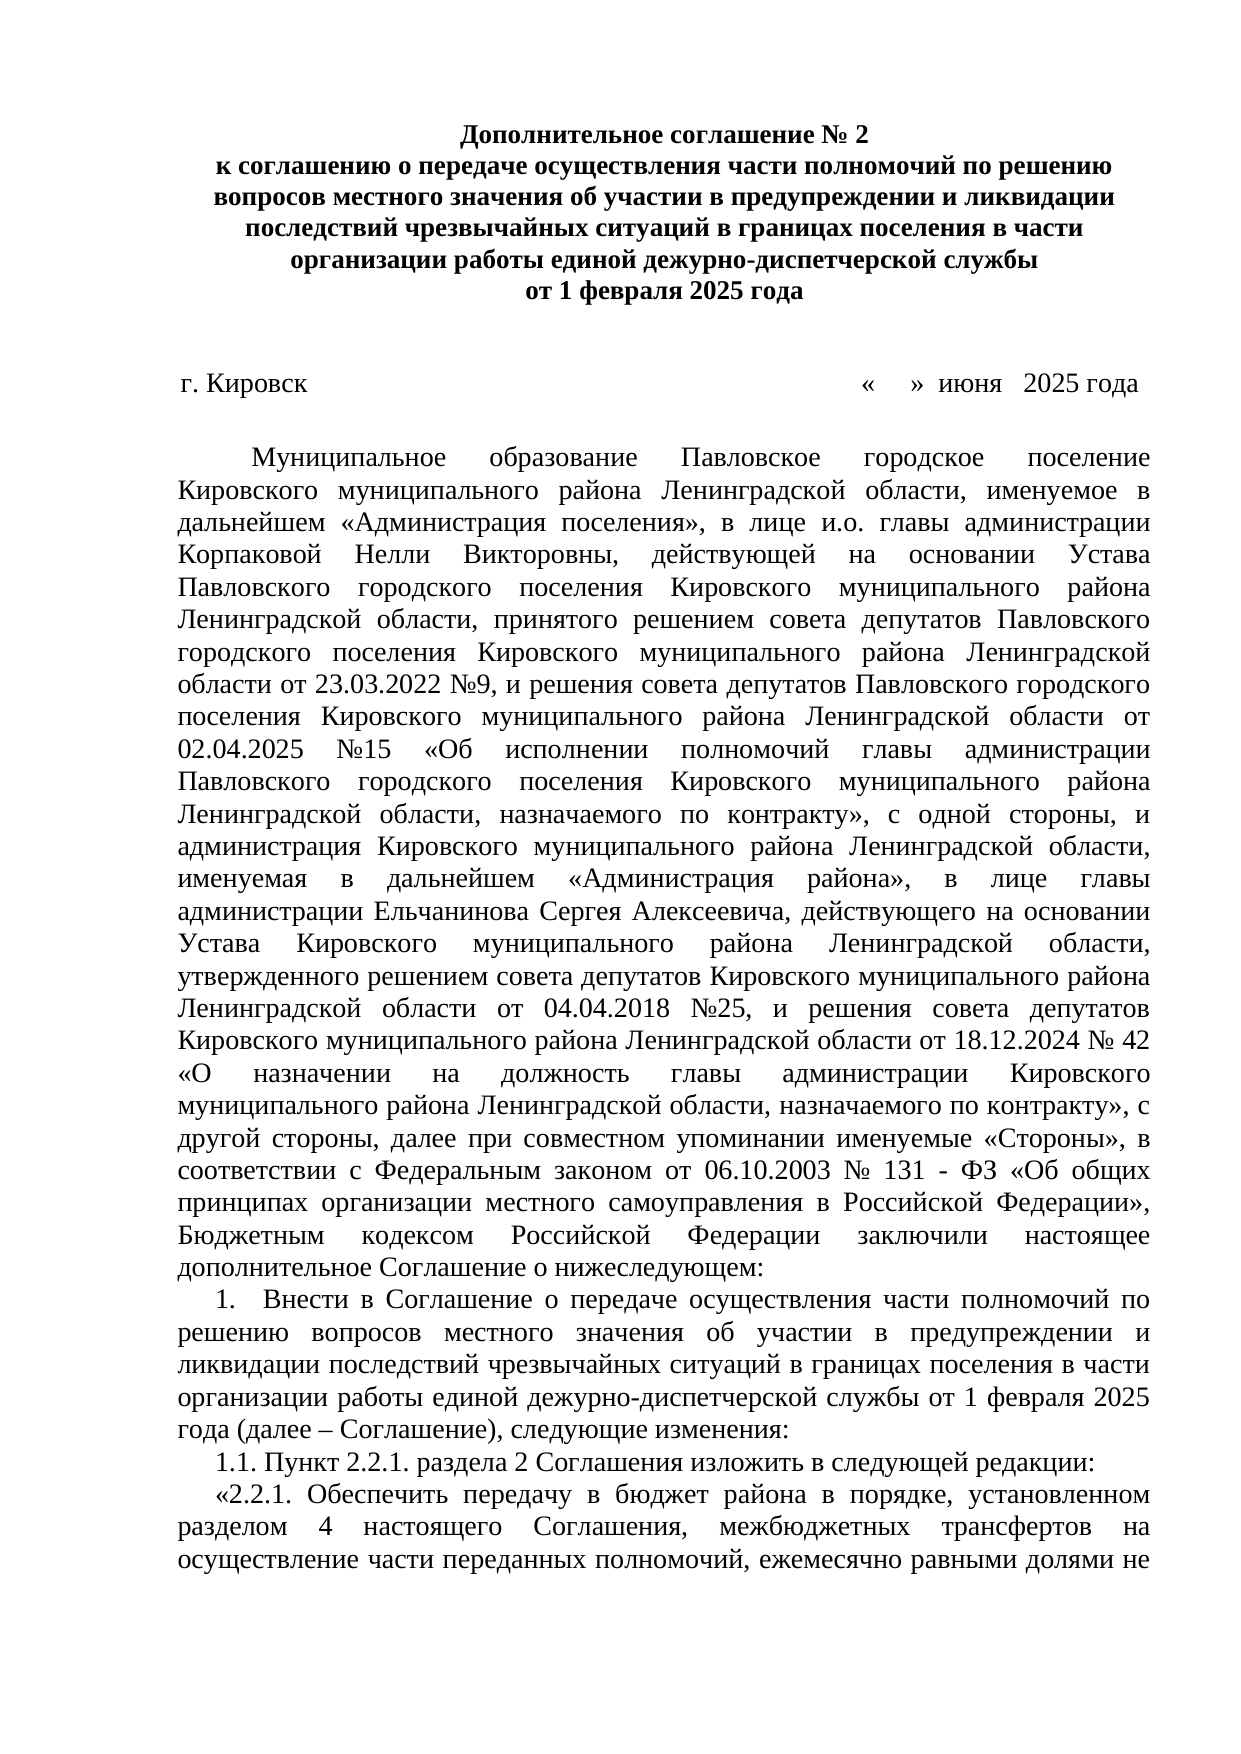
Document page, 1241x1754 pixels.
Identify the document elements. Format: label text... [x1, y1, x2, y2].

text Муниципальное образование Павловское городское поселение Кировского муниципального района Ленинградской области, именуемое в дальнейшем «Администрация поселения», в лице и.о. главы администрации Корпаковой Нелли Викторовны, действующей на основании Устава Павловского городского поселения Кировского муниципального района Ленинградской области, принятого решением совета депутатов Павловского городского поселения Кировского муниципального района Ленинградской области от 23.03.2022 №9, и решения совета депутатов Павловского городского поселения Кировского муниципального района Ленинградской области от 02.04.2025 №15 «Об исполнении полномочий главы администрации Павловского городского поселения Кировского муниципального района Ленинградской области, назначаемого по контракту», с одной стороны, и администрация Кировского муниципального района Ленинградской области, именуемая в дальнейшем «Администрация района», в лице главы администрации Ельчанинова Сергея Алексеевича, действующего на основании Устава Кировского муниципального района Ленинградской области, утвержденного решением совета депутатов Кировского муниципального района Ленинградской области от 04.04.2018 №25, и решения совета депутатов Кировского муниципального района Ленинградской области от 18.12.2024 № 42 «О назначении на должность главы администрации Кировского муниципального района Ленинградской области, назначаемого по контракту», с другой стороны, далее при совместном упоминании именуемые «Стороны», в соответствии с Федеральным законом от 06.10.2003 № 131 - ФЗ «Об общих принципах организации местного самоуправления в Российской Федерации», Бюджетным кодексом Российской Федерации заключили настоящее дополнительное Соглашение о нижеследующем: [177, 440, 1152, 1283]
text Дополнительное соглашение № 2 [177, 118, 1152, 149]
text от 1 февраля 2025 года [177, 274, 1152, 305]
list Внести в Соглашение о передаче осуществления части полномочий по решению вопросов местного значения об участии в предупреждении и ликвидации последствий чрезвычайных ситуаций в границах поселения в части организации работы единой дежурно-диспетчерской службы от 1 февраля 2025 года (далее – Соглашение), следующие изменения: [177, 1283, 1152, 1444]
list 1.1. Пункт 2.2.1. раздела 2 Соглашения изложить в следующей редакции: [215, 1444, 1152, 1477]
text к соглашению о передаче осуществления части полномочий по решению вопросов местного значения об участии в предупреждении и ликвидации последствий чрезвычайных ситуаций в границах поселения в части организации работы единой дежурно-диспетчерской службы [177, 149, 1152, 274]
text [177, 1477, 1152, 1574]
text г. Кировск « » июня 2025 года [103, 366, 1152, 398]
